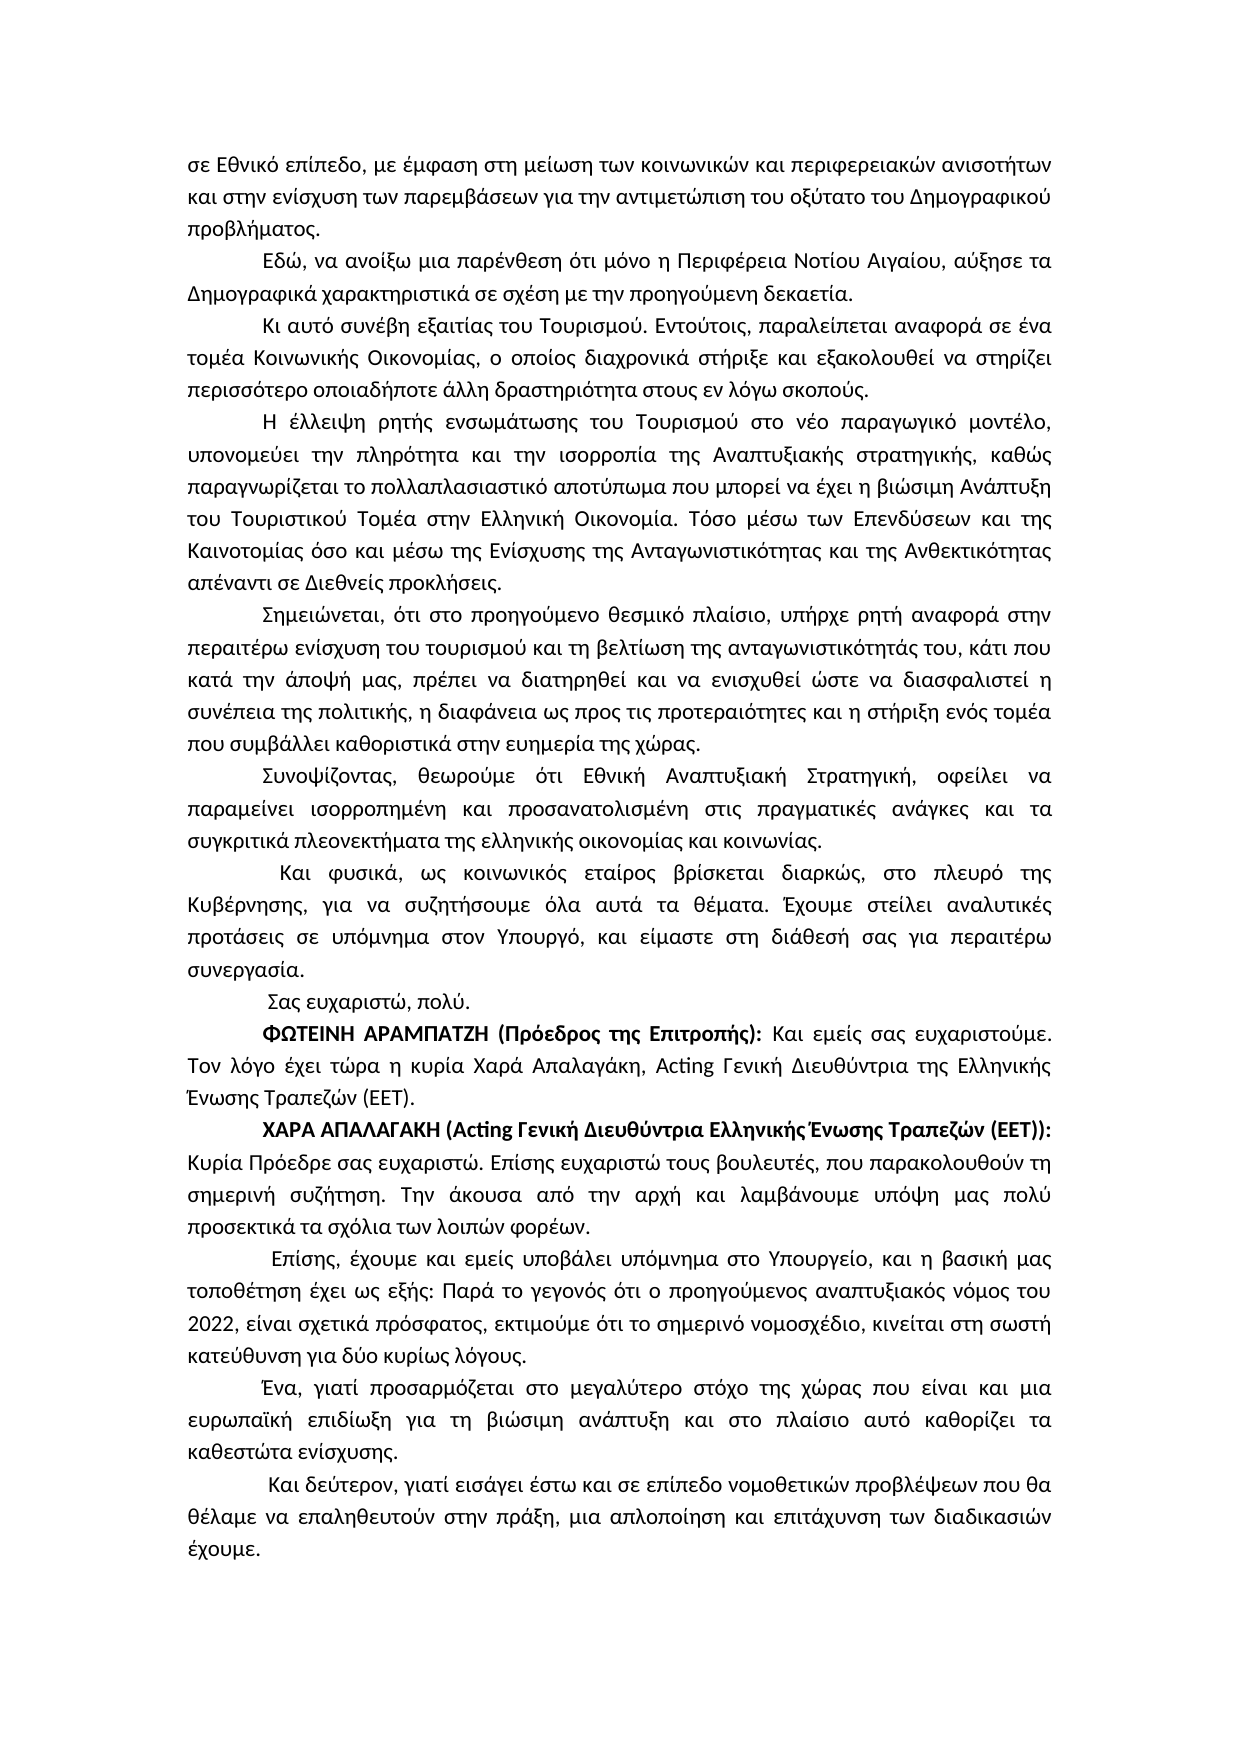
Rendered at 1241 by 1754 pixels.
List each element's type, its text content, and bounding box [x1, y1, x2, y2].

text ΦΩΤΕΙΝΗ ΑΡΑΜΠΑΤΖΗ (Πρόεδρος της Επιτροπής): Και εμείς σας ευχαριστούμε. Τον λόγο έχει τώρα η κυρία Χαρά Απαλαγάκη, Acting Γενική Διευθύντρια της Ελληνικής Ένωσης Τραπεζών (ΕΕΤ). [187, 1019, 1053, 1111]
text Ένα, γιατί προσαρμόζεται στο μεγαλύτερο στόχο της χώρας που είναι και μια ευρωπαϊκή επιδίωξη για τη βιώσιμη ανάπτυξη και στο πλαίσιο αυτό καθορίζει τα καθεστώτα ενίσχυσης. [187, 1373, 1053, 1466]
text ΧΑΡΑ ΑΠΑΛΑΓΑΚΗ (Acting Γενική Διευθύντρια Ελληνικής Ένωσης Τραπεζών (ΕΕΤ)): Κυρία Πρόεδρε σας ευχαριστώ. Επίσης ευχαριστώ τους βουλευτές, που παρακολουθούν τη σημερινή συζήτηση. Την άκουσα από την αρχή και λαμβάνουμε υπόψη μας πολύ προσεκτικά τα σχόλια των λοιπών φορέων. [187, 1116, 1053, 1240]
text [187, 150, 1053, 242]
text Εδώ, να ανοίξω μια παρένθεση ότι μόνο η Περιφέρεια Νοτίου Αιγαίου, αύξησε τα Δημογραφικά χαρακτηριστικά σε σχέση με την προηγούμενη δεκαετία. [187, 247, 1053, 307]
text Συνοψίζοντας, θεωρούμε ότι Εθνική Αναπτυξιακή Στρατηγική, οφείλει να παραμείνει ισορροπημένη και προσανατολισμένη στις πραγματικές ανάγκες και τα συγκριτικά πλεονεκτήματα της ελληνικής οικονομίας και κοινωνίας. [187, 762, 1053, 854]
text Και φυσικά, ως κοινωνικός εταίρος βρίσκεται διαρκώς, στο πλευρό της Κυβέρνησης, για να συζητήσουμε όλα αυτά τα θέματα. Έχουμε στείλει αναλυτικές προτάσεις σε υπόμνημα στον Υπουργό, και είμαστε στη διάθεσή σας για περαιτέρω συνεργασία. [187, 858, 1053, 983]
text Επίσης, έχουμε και εμείς υποβάλει υπόμνημα στο Υπουργείο, και η βασική μας τοποθέτηση έχει ως εξής: Παρά το γεγονός ότι ο προηγούμενος αναπτυξιακός νόμος του 2022, είναι σχετικά πρόσφατος, εκτιμούμε ότι το σημερινό νομοσχέδιο, κινείται στη σωστή κατεύθυνση για δύο κυρίως λόγους. [187, 1244, 1053, 1369]
text Σημειώνεται, ότι στο προηγούμενο θεσμικό πλαίσιο, υπήρχε ρητή αναφορά στην περαιτέρω ενίσχυση του τουρισμού και τη βελτίωση της ανταγωνιστικότητάς του, κάτι που κατά την άποψή μας, πρέπει να διατηρηθεί και να ενισχυθεί ώστε να διασφαλιστεί η συνέπεια της πολιτικής, η διαφάνεια ως προς τις προτεραιότητες και η στήριξη ενός τομέα που συμβάλλει καθοριστικά στην ευημερία της χώρας. [187, 601, 1053, 757]
text Σας ευχαριστώ, πολύ. [187, 987, 1053, 1015]
text Η έλλειψη ρητής ενσωμάτωσης του Τουρισμού στο νέο παραγωγικό μοντέλο, υπονομεύει την πληρότητα και την ισορροπία της Αναπτυξιακής στρατηγικής, καθώς παραγνωρίζεται το πολλαπλασιαστικό αποτύπωμα που μπορεί να έχει η βιώσιμη Ανάπτυξη του Τουριστικού Τομέα στην Ελληνική Οικονομία. Τόσο μέσω των Επενδύσεων και της Καινοτομίας όσο και μέσω της Ενίσχυσης της Ανταγωνιστικότητας και της Ανθεκτικότητας απέναντι σε Διεθνείς προκλήσεις. [187, 407, 1053, 596]
text Κι αυτό συνέβη εξαιτίας του Τουρισμού. Εντούτοις, παραλείπεται αναφορά σε ένα τομέα Κοινωνικής Οικονομίας, ο οποίος διαχρονικά στήριξε και εξακολουθεί να στηρίζει περισσότερο οποιαδήποτε άλλη δραστηριότητα στους εν λόγω σκοπούς. [187, 311, 1053, 403]
text Και δεύτερον, γιατί εισάγει έστω και σε επίπεδο νομοθετικών προβλέψεων που θα θέλαμε να επαληθευτούν στην πράξη, μια απλοποίηση και επιτάχυνση των διαδικασιών έχουμε. [187, 1470, 1053, 1562]
